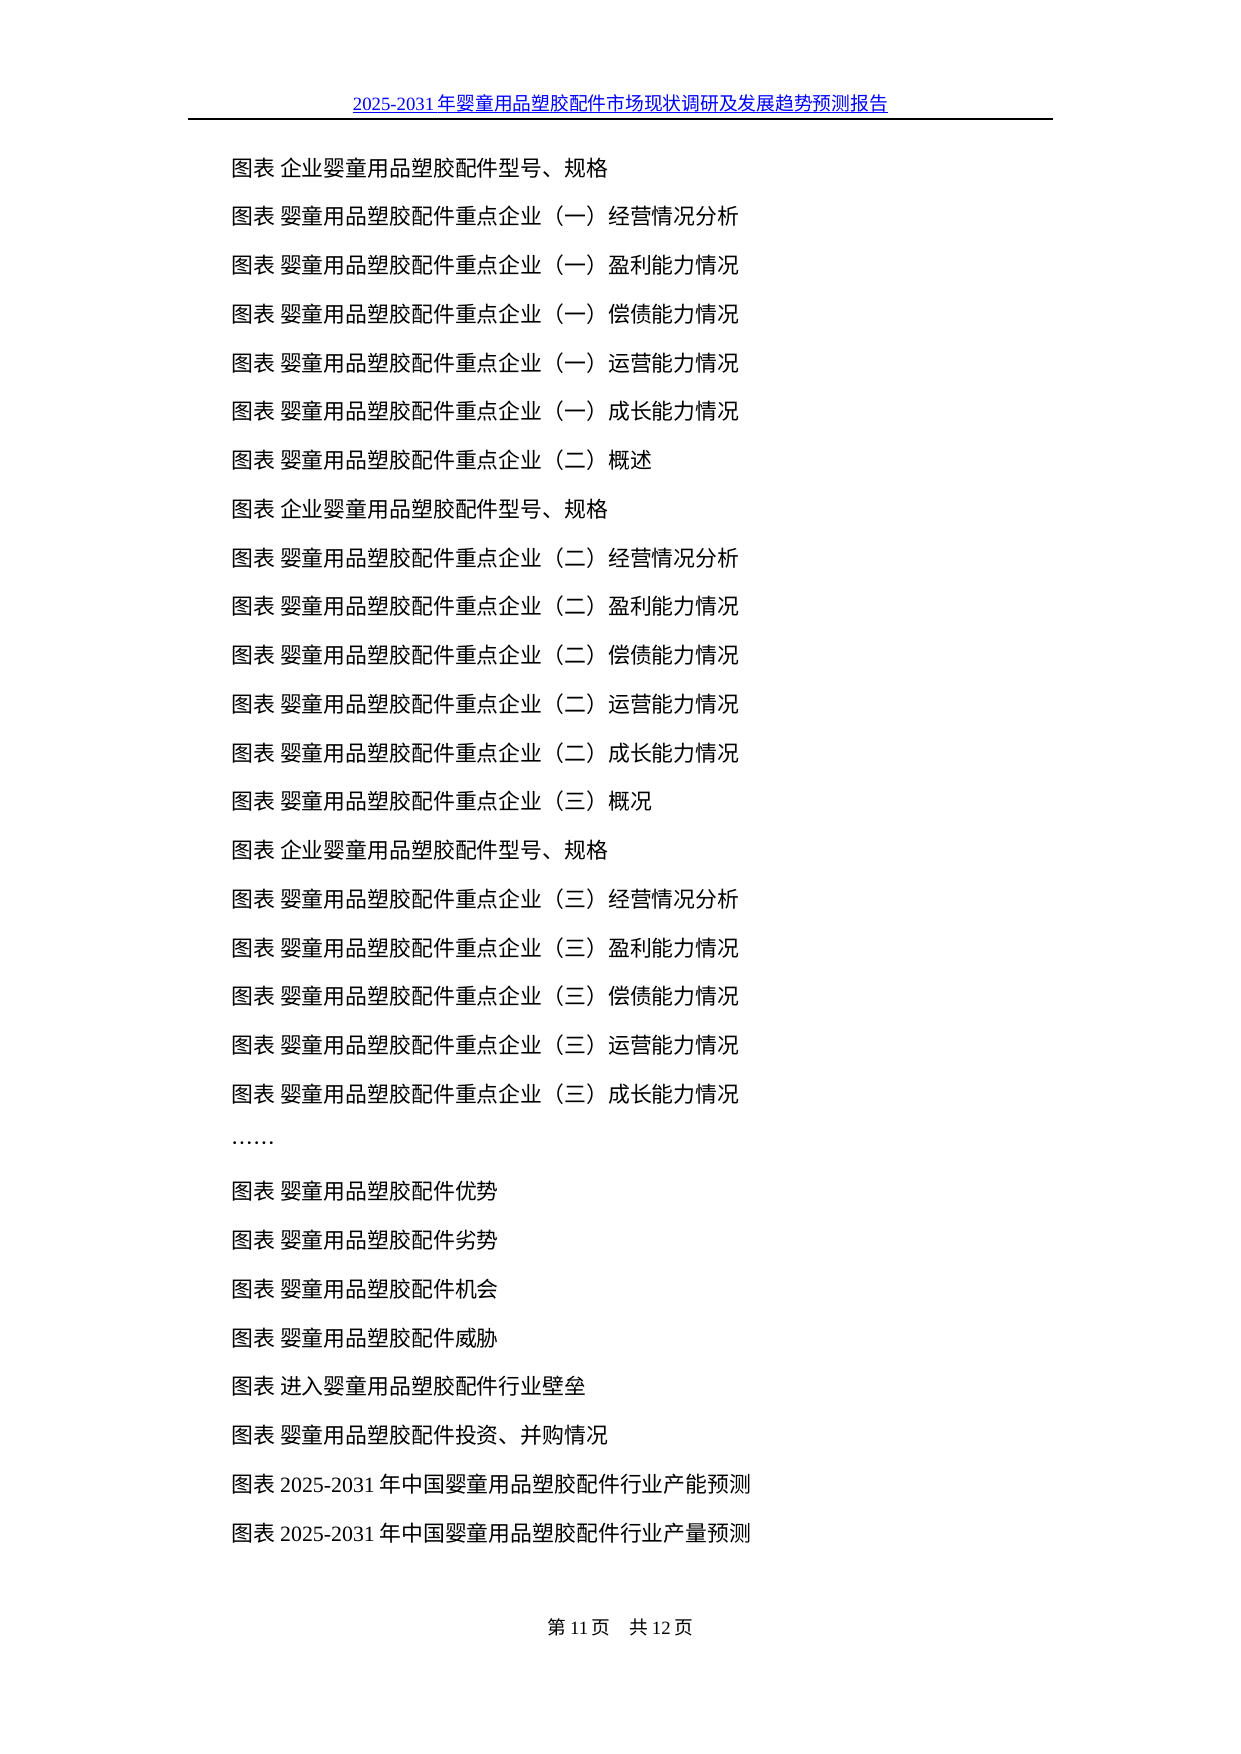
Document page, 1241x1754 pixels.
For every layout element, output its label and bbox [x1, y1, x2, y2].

text [187, 150, 1053, 1548]
